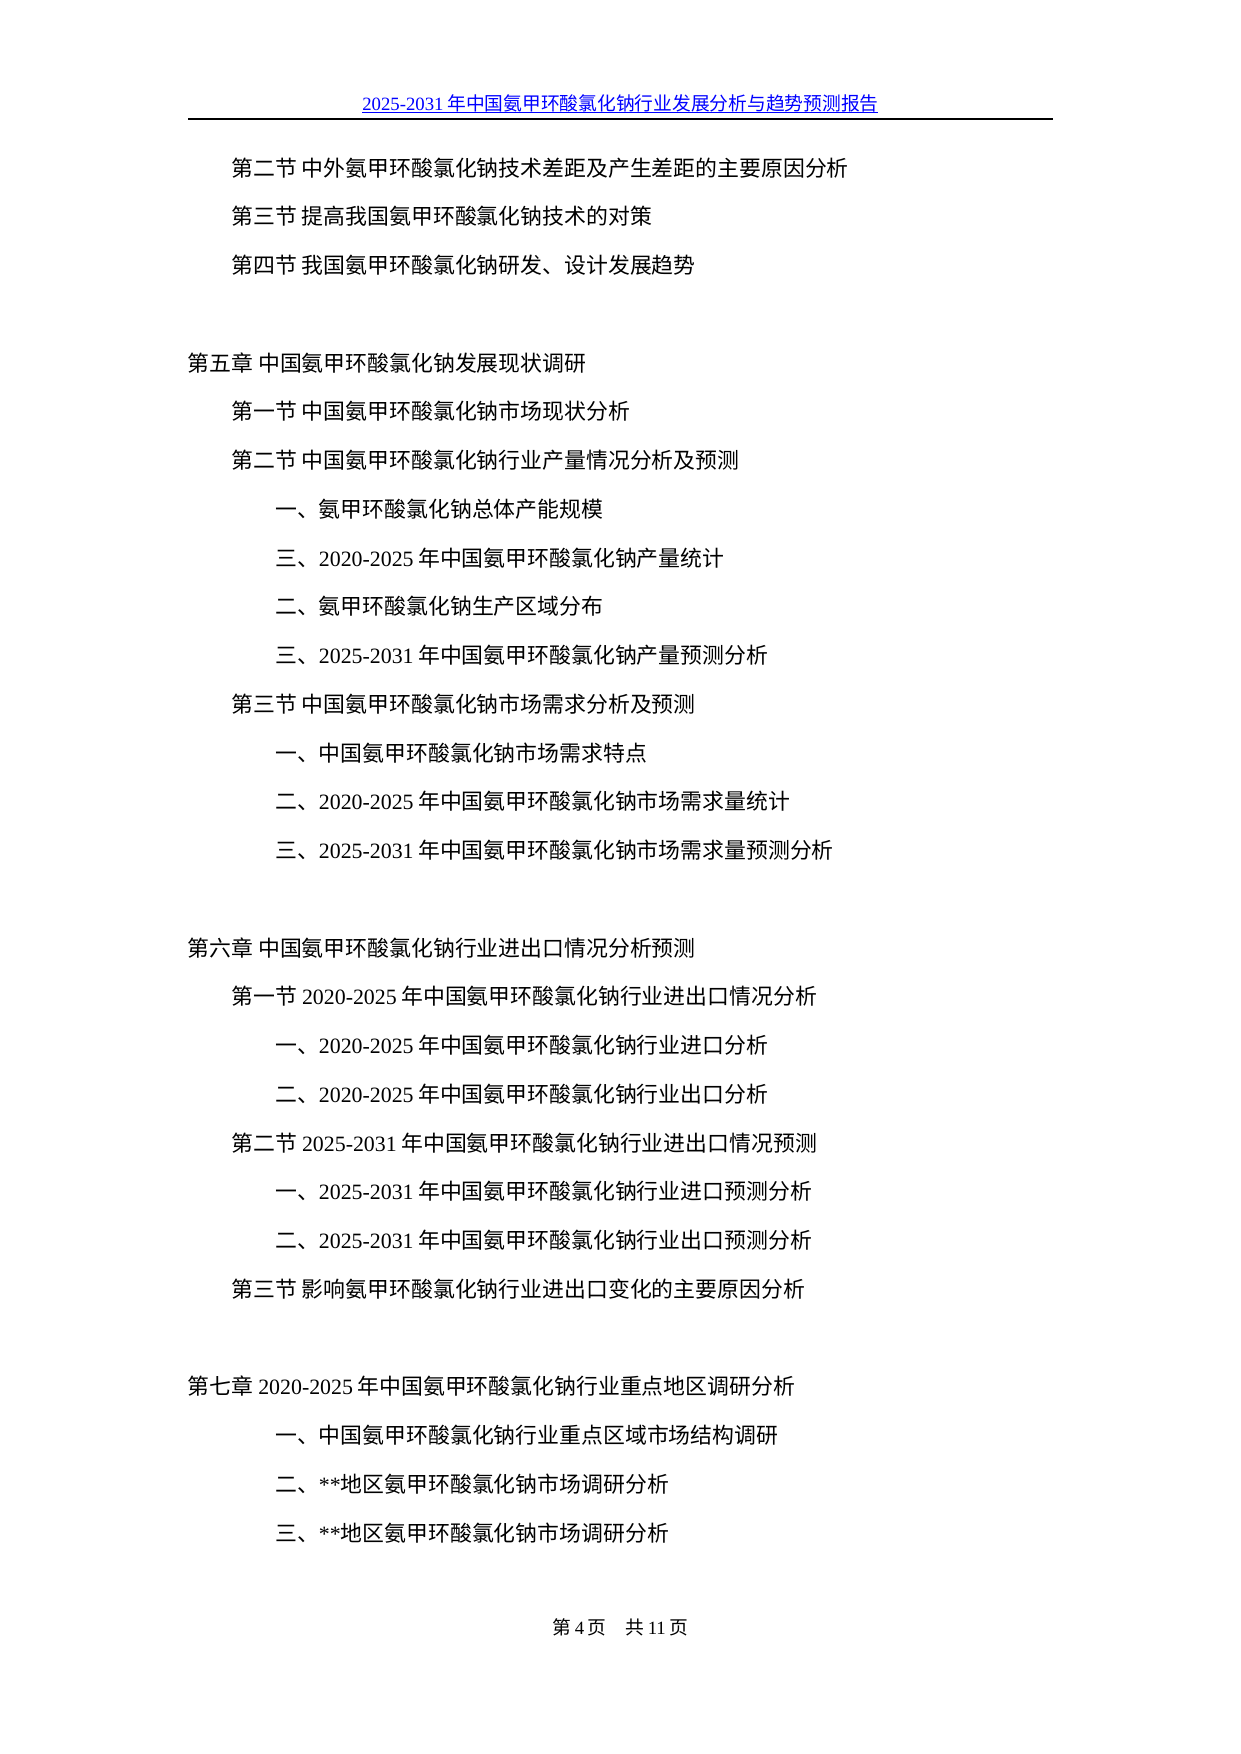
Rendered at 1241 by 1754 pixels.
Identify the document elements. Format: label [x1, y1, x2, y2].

text [187, 150, 1053, 1548]
